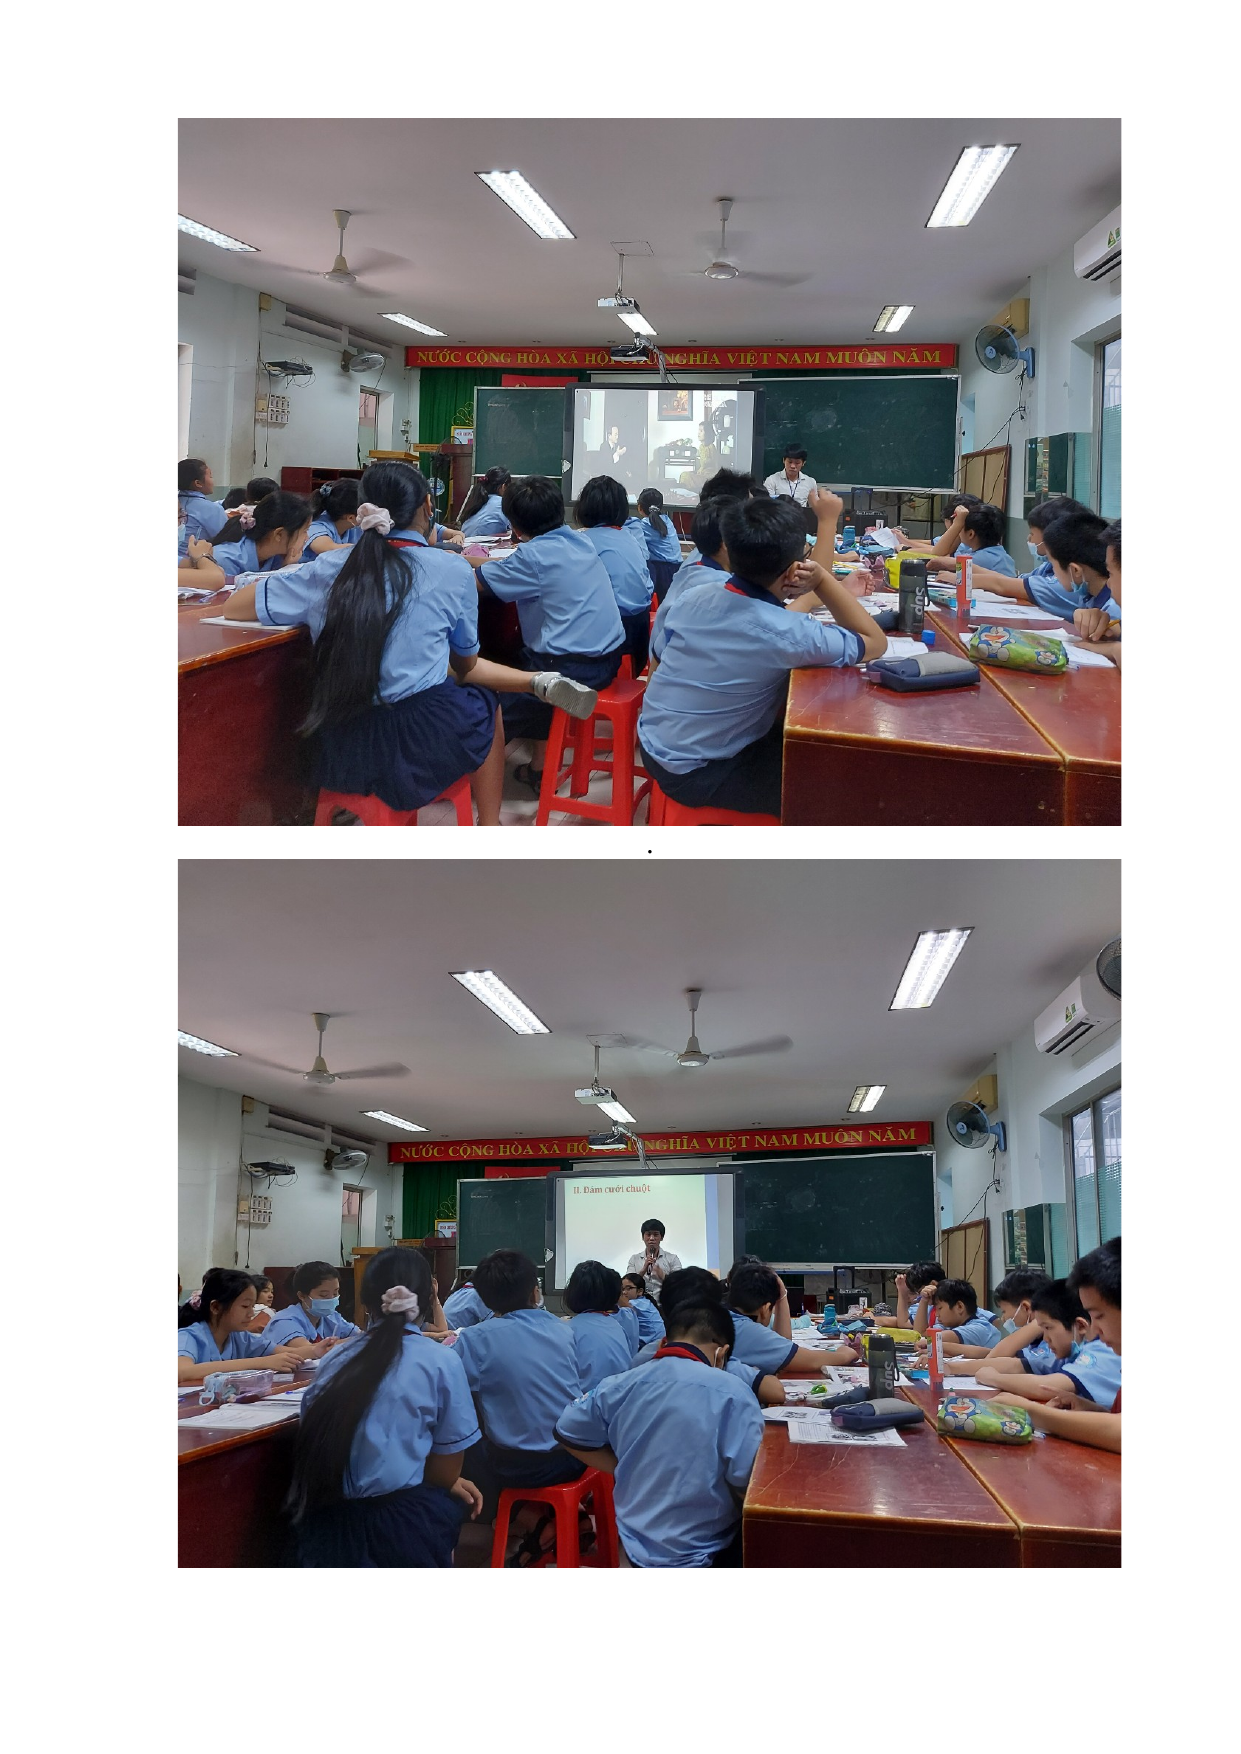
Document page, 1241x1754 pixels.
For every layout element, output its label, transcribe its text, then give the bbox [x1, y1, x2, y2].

picture [177, 859, 1122, 1568]
text . [177, 826, 1122, 859]
picture [177, 118, 1122, 826]
